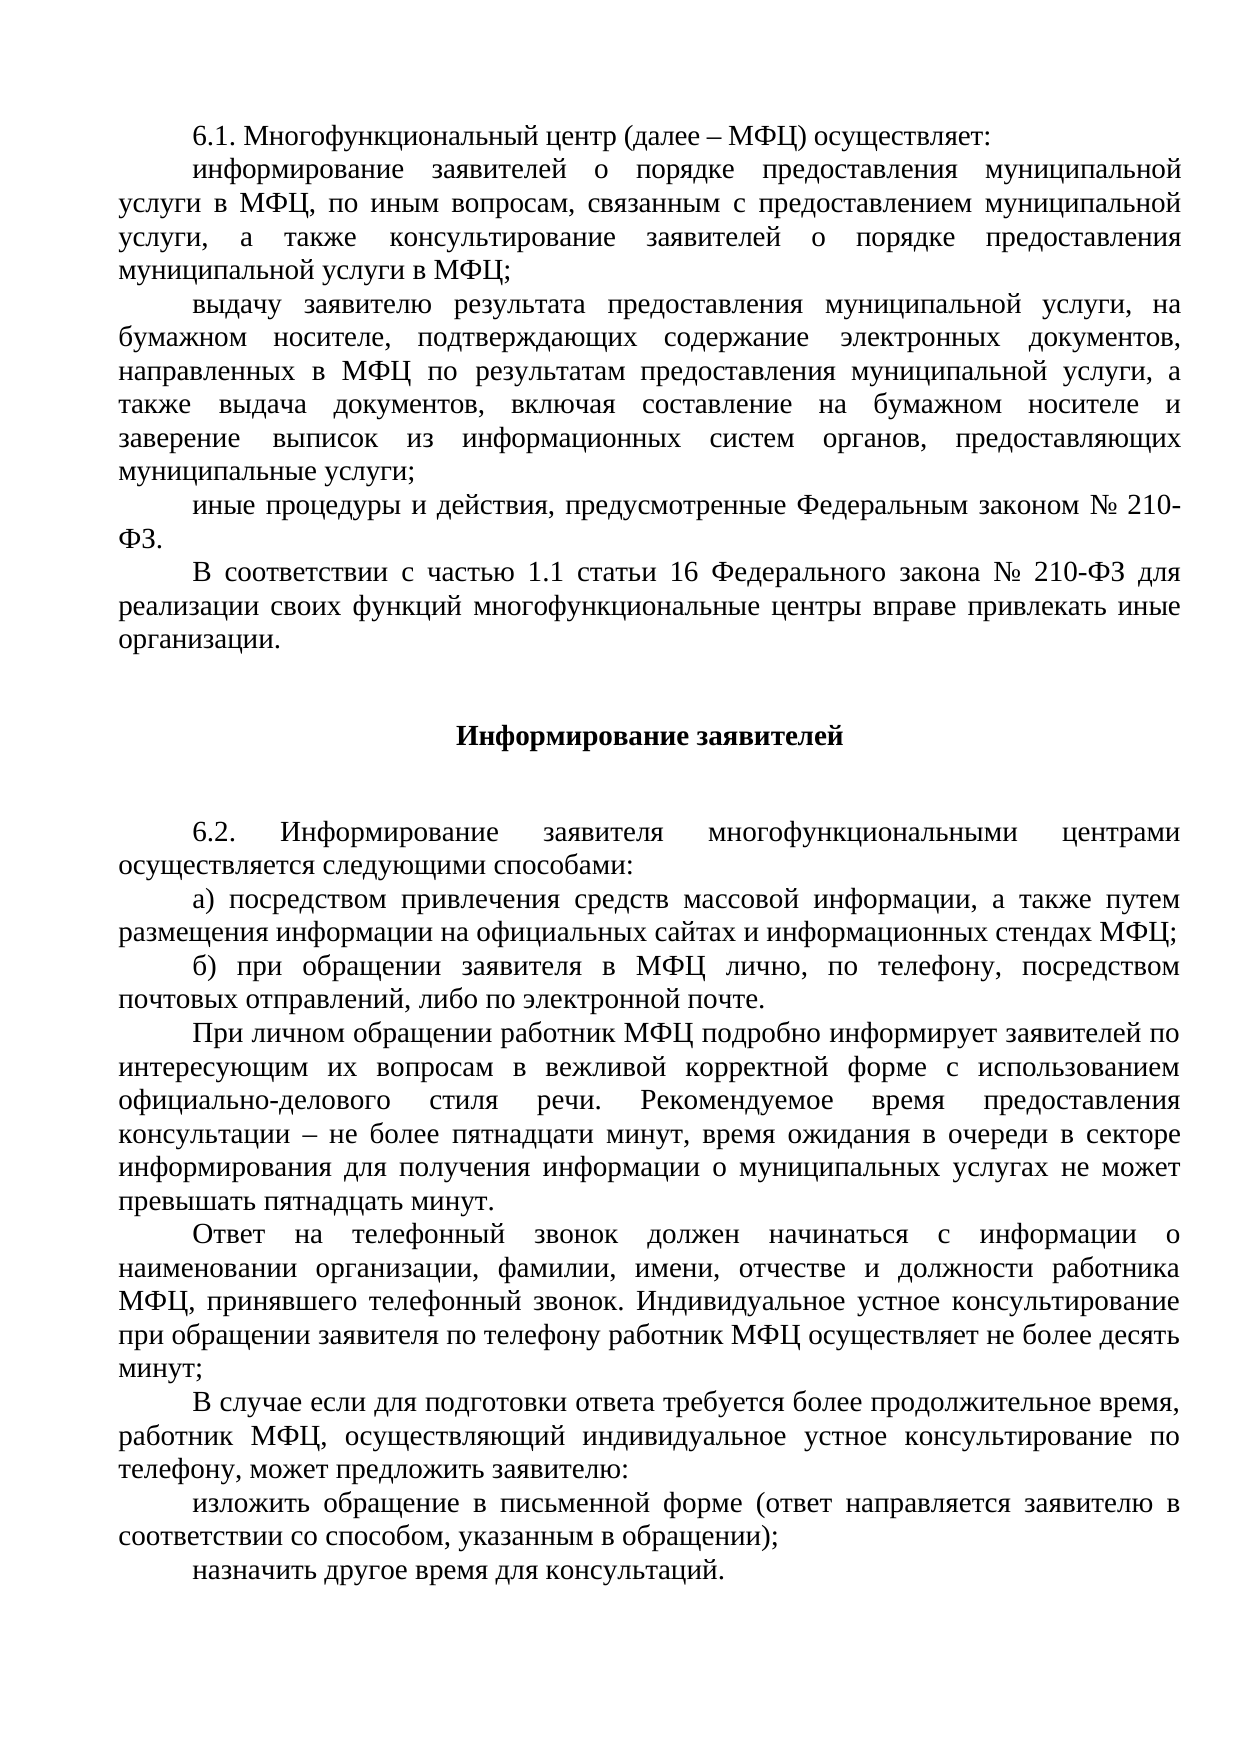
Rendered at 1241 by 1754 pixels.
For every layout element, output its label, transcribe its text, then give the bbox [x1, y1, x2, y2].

text иные процедуры и действия, предусмотренные Федеральным законом № 210-ФЗ. [118, 487, 1181, 554]
text б) при обращении заявителя в МФЦ лично, по телефону, посредством почтовых отправлений, либо по электронной почте. [118, 948, 1181, 1015]
text назначить другое время для консультаций. [118, 1552, 1181, 1585]
text Ответ на телефонный звонок должен начинаться с информации о наименовании организации, фамилии, имени, отчестве и должности работника МФЦ, принявшего телефонный звонок. Индивидуальное устное консультирование при обращении заявителя по телефону работник МФЦ осуществляет не более десять минут; [118, 1216, 1181, 1384]
text информирование заявителей о порядке предоставления муниципальной услуги в МФЦ, по иным вопросам, связанным с предоставлением муниципальной услуги, а также консультирование заявителей о порядке предоставления муниципальной услуги в МФЦ; [118, 152, 1181, 286]
text а) посредством привлечения средств массовой информации, а также путем размещения информации на официальных сайтах и информационных стендах МФЦ; [118, 881, 1181, 948]
text При личном обращении работник МФЦ подробно информирует заявителей по интересующим их вопросам в вежливой корректной форме с использованием официально-делового стиля речи. Рекомендуемое время предоставления консультации – не более пятнадцати минут, время ожидания в очереди в секторе информирования для получения информации о муниципальных услугах не может превышать пятнадцать минут. [118, 1015, 1181, 1216]
text 6.2. Информирование заявителя многофункциональными центрами осуществляется следующими способами: [118, 814, 1181, 881]
subtitle Информирование заявителей [118, 718, 1181, 751]
text выдачу заявителю результата предоставления муниципальной услуги, на бумажном носителе, подтверждающих содержание электронных документов, направленных в МФЦ по результатам предоставления муниципальной услуги, а также выдача документов, включая составление на бумажном носителе и заверение выписок из информационных систем органов, предоставляющих муниципальные услуги; [118, 286, 1181, 487]
text В случае если для подготовки ответа требуется более продолжительное время, работник МФЦ, осуществляющий индивидуальное устное консультирование по телефону, может предложить заявителю: [118, 1384, 1181, 1485]
text В соответствии с частью 1.1 статьи 16 Федерального закона № 210-ФЗ для реализации своих функций многофункциональные центры вправе привлекать иные организации. [118, 554, 1181, 655]
text 6.1. Многофункциональный центр (далее – МФЦ) осуществляет: [118, 118, 1181, 152]
text изложить обращение в письменной форме (ответ направляется заявителю в соответствии со способом, указанным в обращении); [118, 1485, 1181, 1552]
